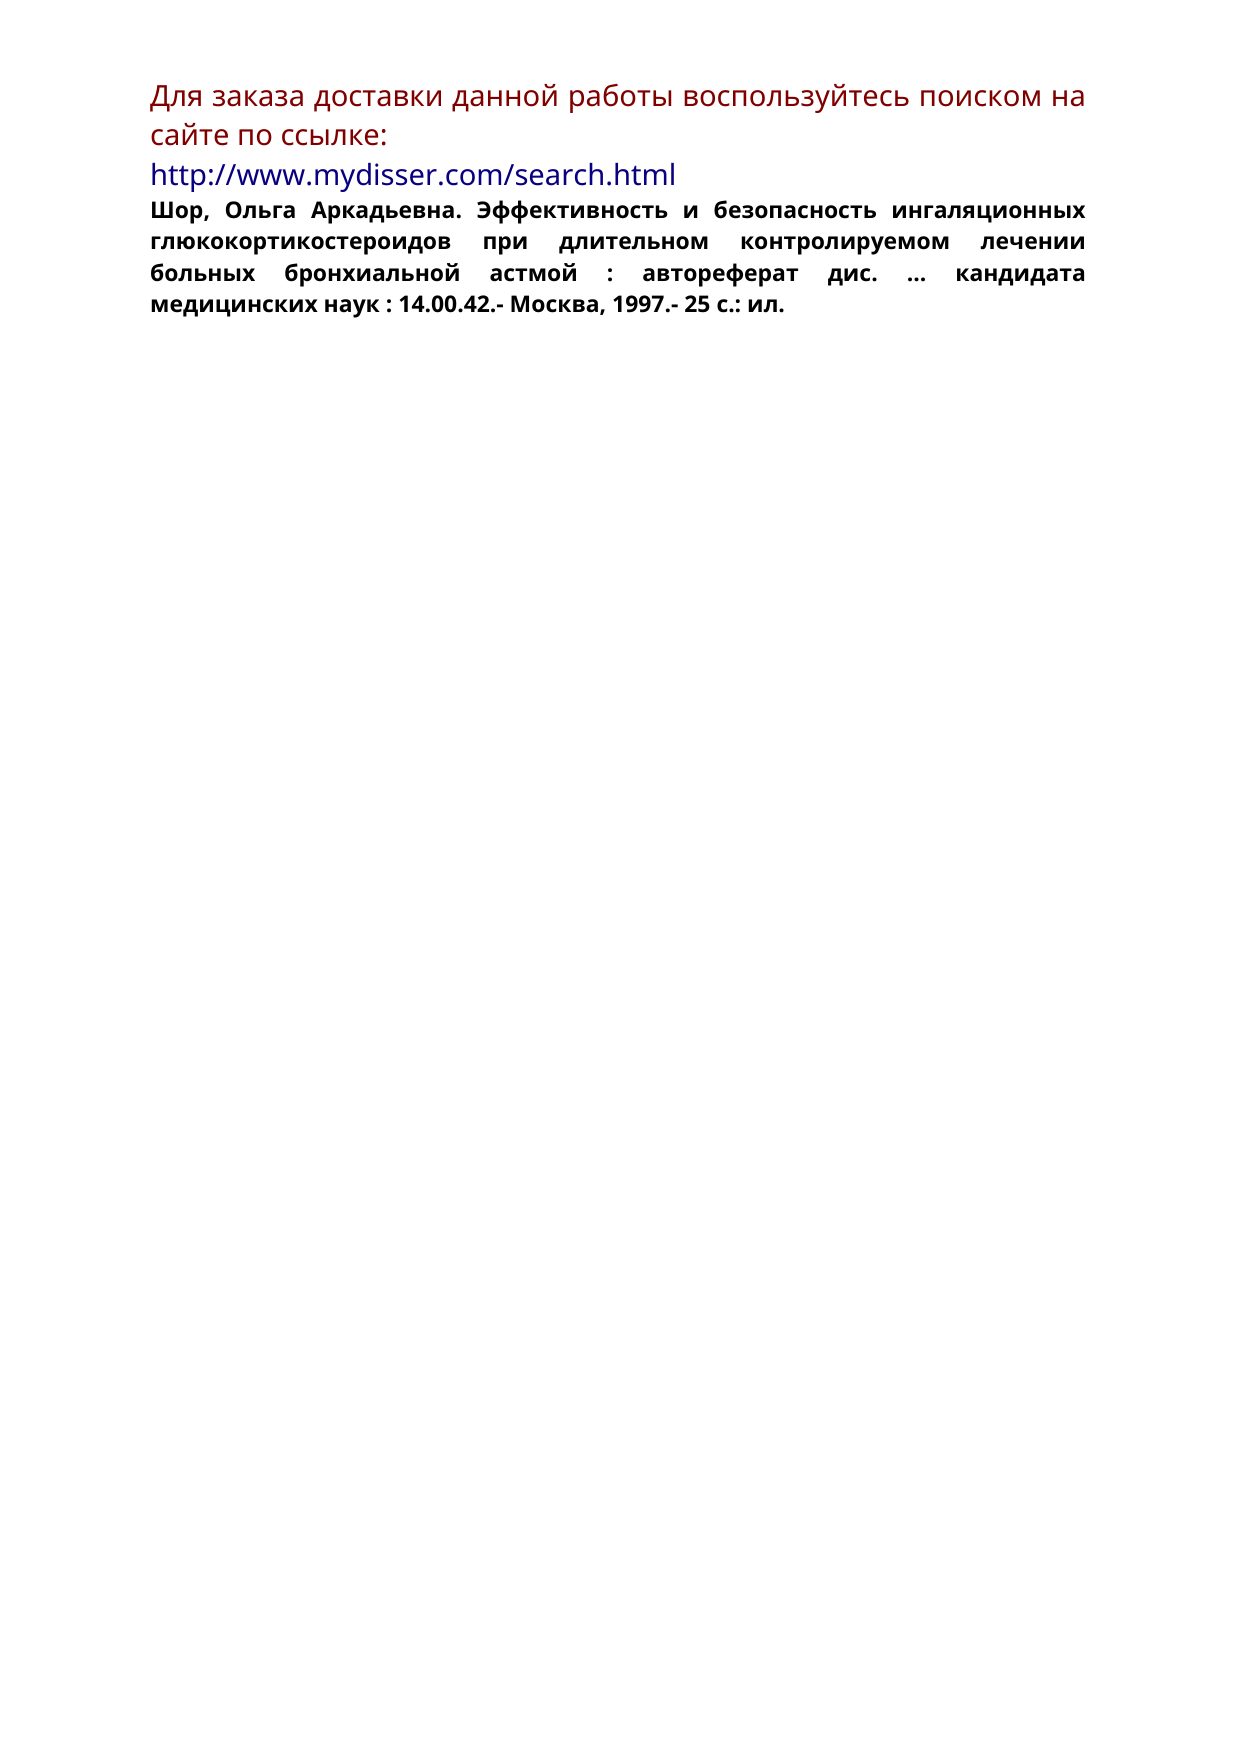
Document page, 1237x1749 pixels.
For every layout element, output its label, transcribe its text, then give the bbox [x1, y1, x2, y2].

text Шор, Ольга Аркадьевна. Эффективность и безопасность ингаляционных глюкокортикостероидов при длительном контролируемом лечении больных бронхиальной астмой : автореферат дис. ... кандидата медицинских наук : 14.00.42.- Москва, 1997.- 25 с.: ил. [150, 194, 1086, 319]
